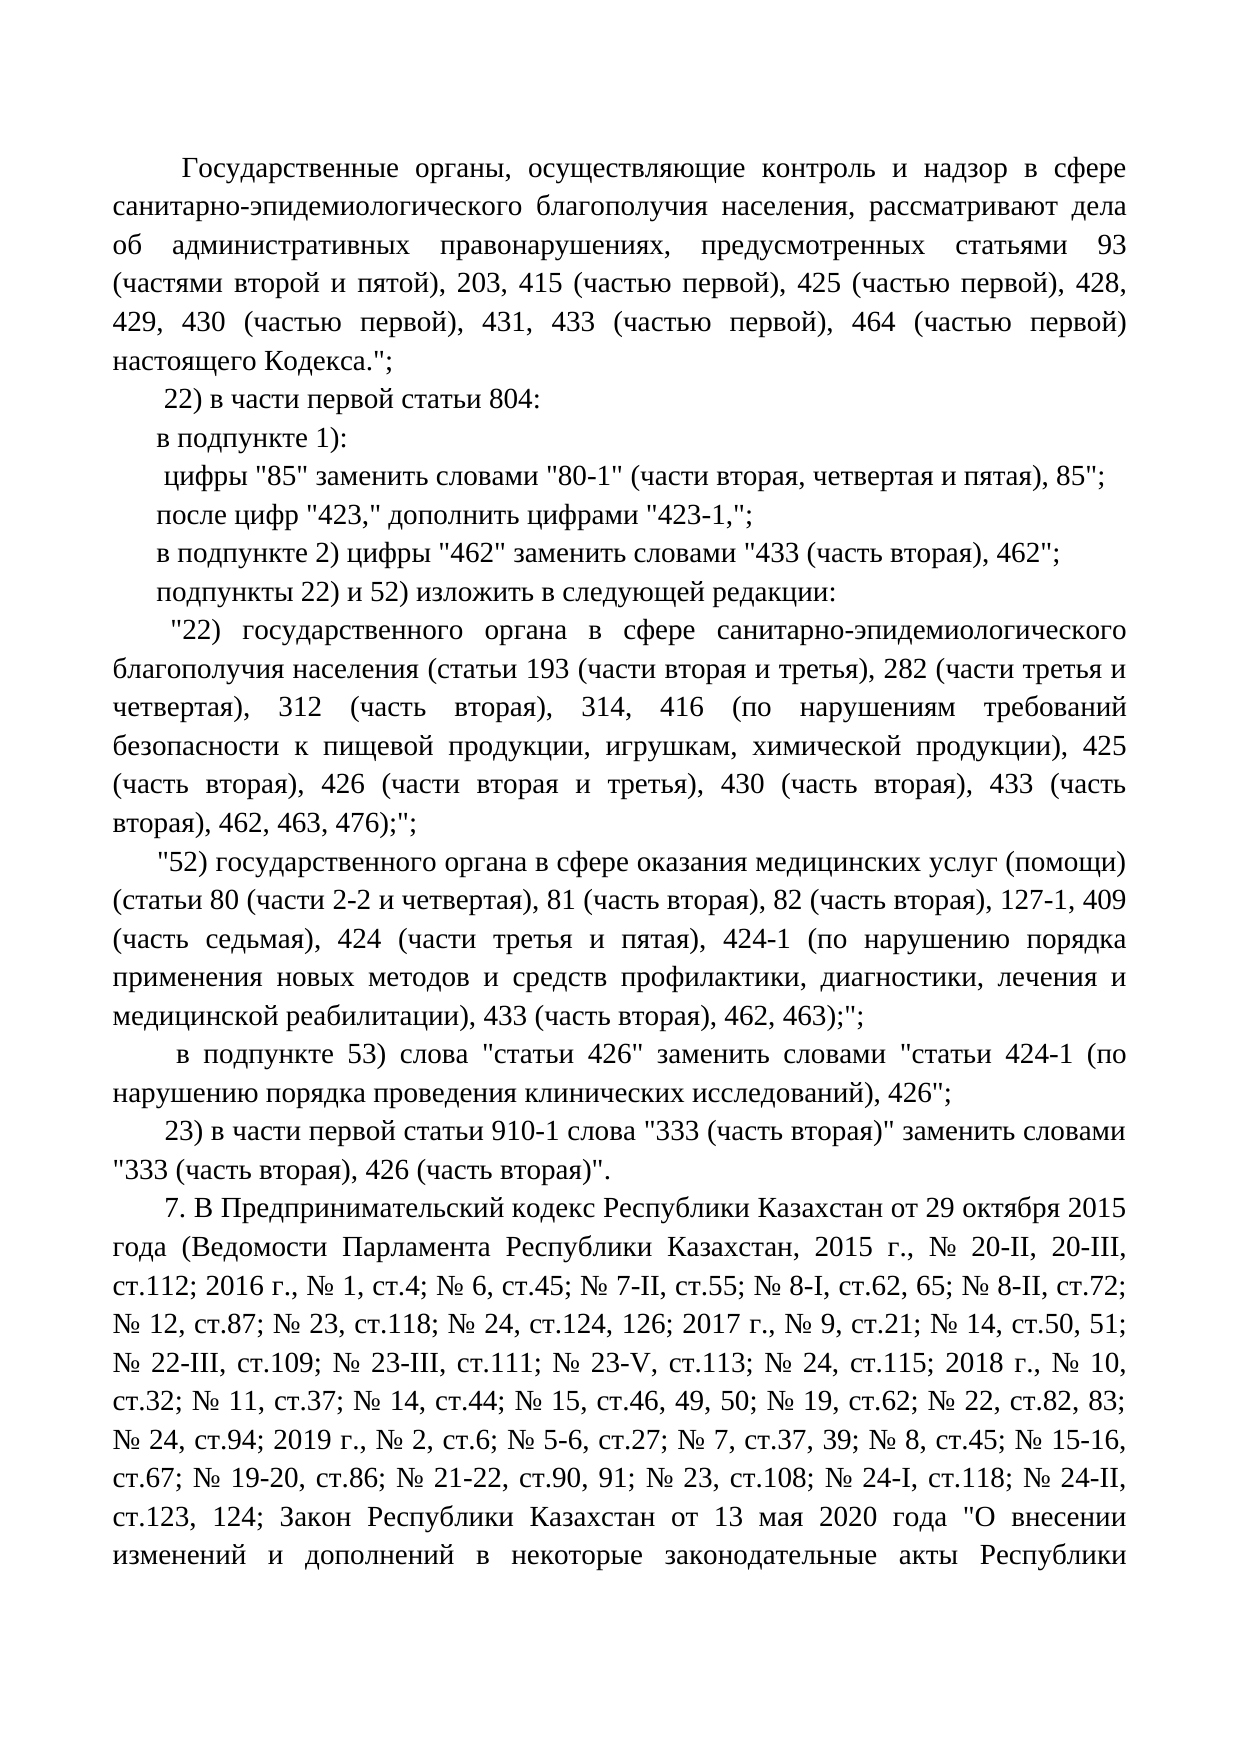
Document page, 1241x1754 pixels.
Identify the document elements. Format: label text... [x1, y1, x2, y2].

text после цифр "423," дополнить цифрами "423-1,"; [112, 497, 1128, 530]
text Государственные органы, осуществляющие контроль и надзор в сфере санитарно-эпидемиологического благополучия населения, рассматривают дела об административных правонарушениях, предусмотренных статьями 93 (частями второй и пятой), 203, 415 (частью первой), 425 (частью первой), 428, 429, 430 (частью первой), 431, 433 (частью первой), 464 (частью первой) настоящего Кодекса."; [112, 150, 1128, 376]
text в подпункте 2) цифры "462" заменить словами "433 (часть вторая), 462"; [112, 535, 1128, 569]
text "52) государственного органа в сфере оказания медицинских услуг (помощи) (статьи 80 (части 2-2 и четвертая), 81 (часть вторая), 82 (часть вторая), 127-1, 409 (часть седьмая), 424 (части третья и пятая), 424-1 (по нарушению порядка применения новых методов и средств профилактики, диагностики, лечения и медицинской реабилитации), 433 (часть вторая), 462, 463);"; [112, 844, 1128, 1031]
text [112, 1191, 1128, 1571]
text в подпункте 1): [112, 420, 1128, 453]
text 23) в части первой статьи 910-1 слова "333 (часть вторая)" заменить словами "333 (часть вторая), 426 (часть вторая)". [112, 1113, 1128, 1186]
text "22) государственного органа в сфере санитарно-эпидемиологического благополучия населения (статьи 193 (части вторая и третья), 282 (части третья и четвертая), 312 (часть вторая), 314, 416 (по нарушениям требований безопасности к пищевой продукции, игрушкам, химической продукции), 425 (часть вторая), 426 (части вторая и третья), 430 (часть вторая), 433 (часть вторая), 462, 463, 476);"; [112, 612, 1128, 839]
text в подпункте 53) слова "статьи 426" заменить словами "статьи 424-1 (по нарушению порядка проведения клинических исследований), 426"; [112, 1036, 1128, 1108]
text 22) в части первой статьи 804: [112, 381, 1128, 415]
text подпункты 22) и 52) изложить в следующей редакции: [112, 574, 1128, 607]
text цифры "85" заменить словами "80-1" (части вторая, четвертая и пятая), 85"; [112, 458, 1128, 492]
